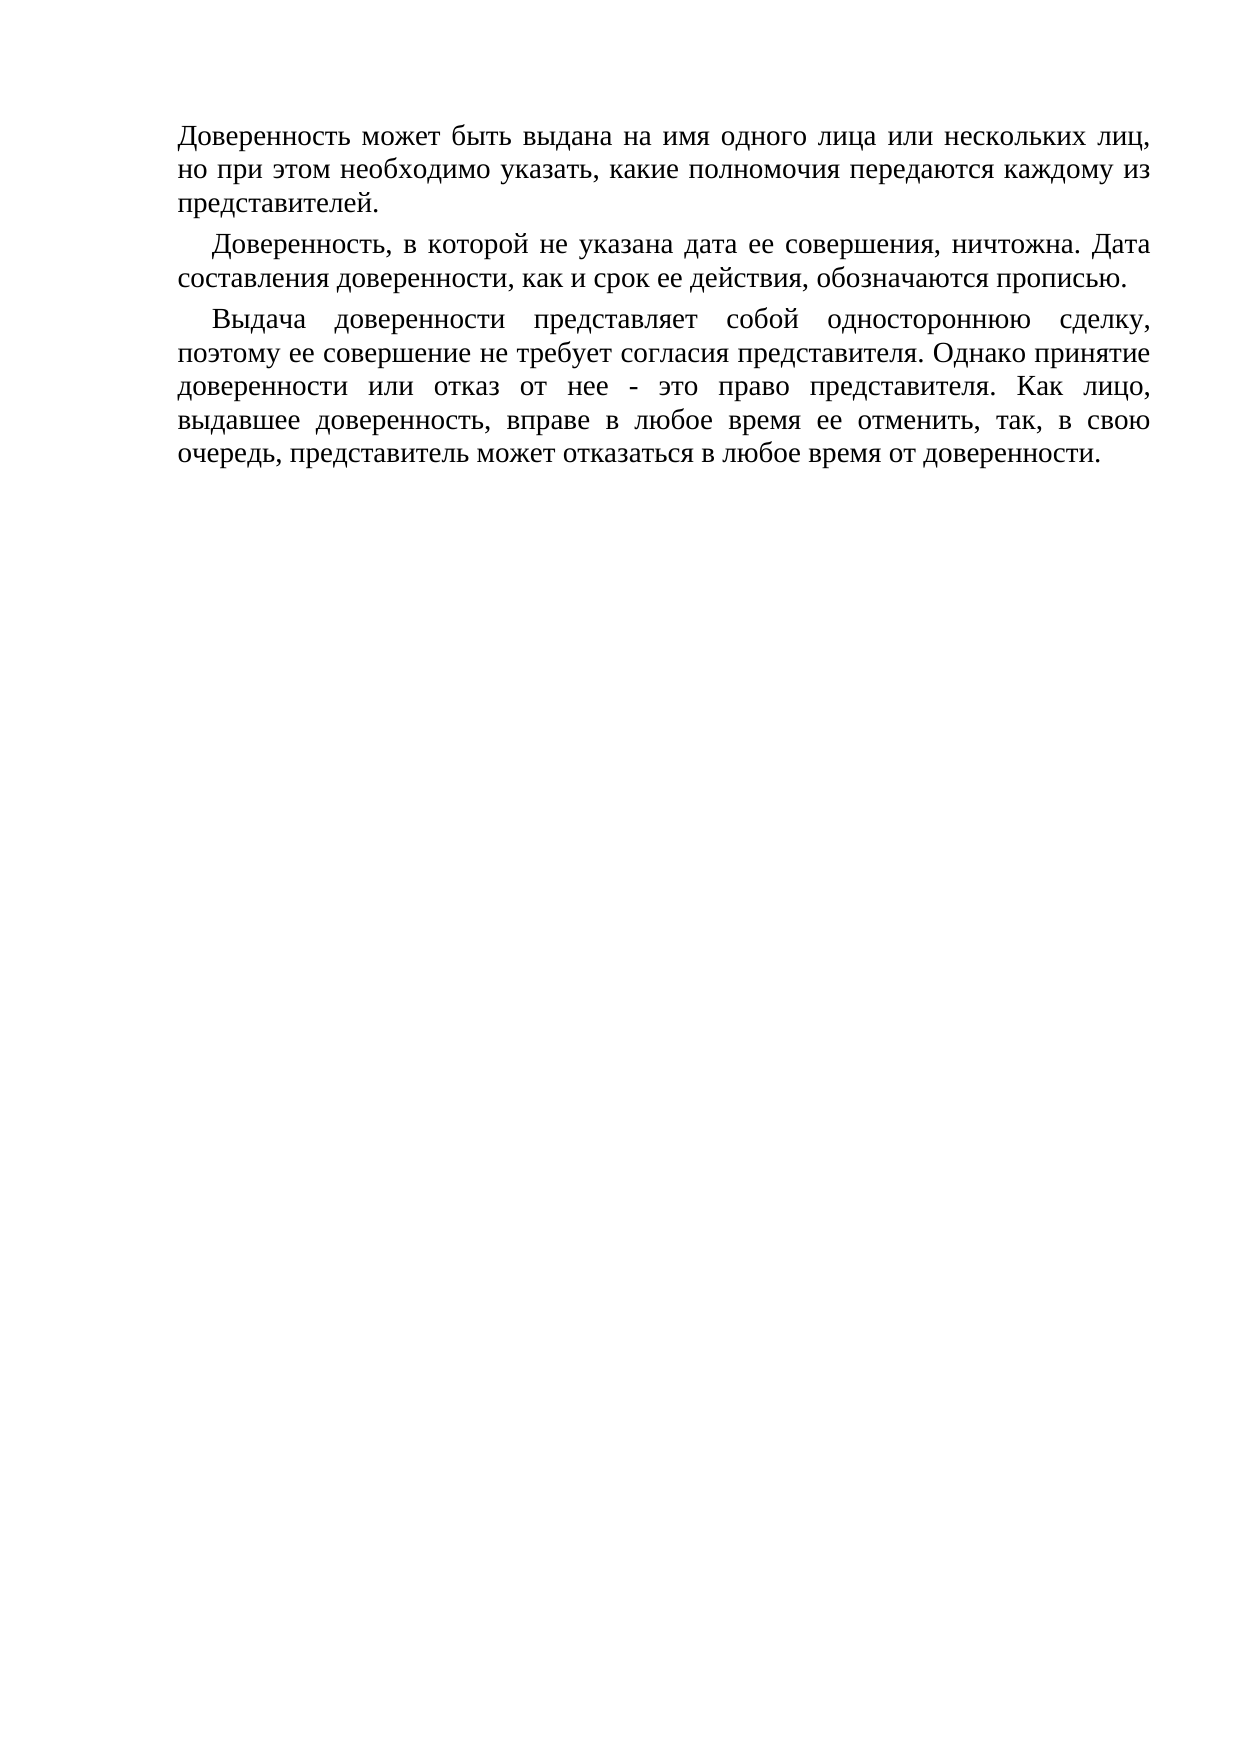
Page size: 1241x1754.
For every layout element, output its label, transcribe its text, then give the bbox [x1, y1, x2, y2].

text Доверенность, в которой не указана дата ее совершения, ничтожна. Дата составления доверенности, как и срок ее действия, обозначаются прописью. [177, 227, 1152, 294]
text Выдача доверенности представляет собой одностороннюю сделку, поэтому ее совершение не требует согласия представителя. Однако принятие доверенности или отказ от нее - это право представителя. Как лицо, выдавшее доверенность, вправе в любое время ее отменить, так, в свою очередь, представитель может отказаться в любое время от доверенности. [177, 301, 1152, 469]
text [177, 118, 1152, 219]
